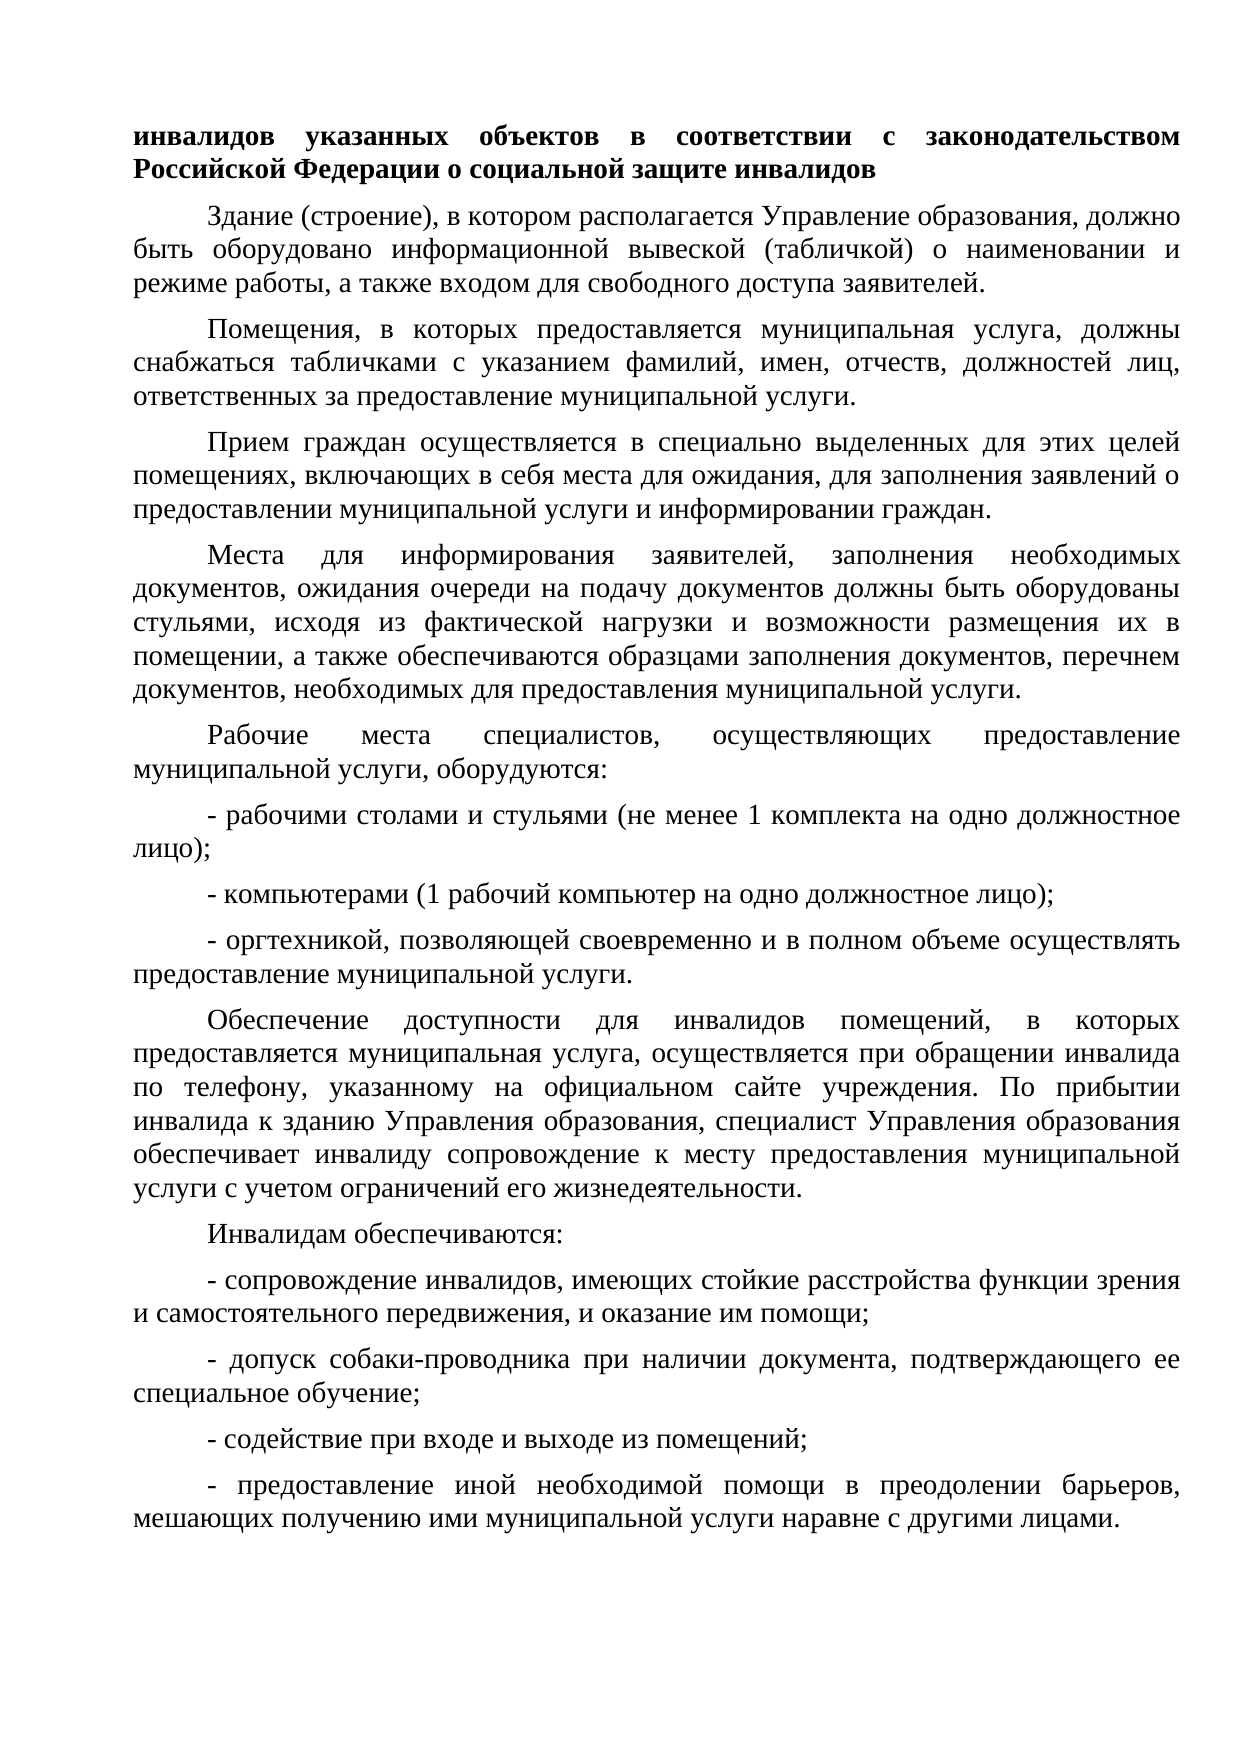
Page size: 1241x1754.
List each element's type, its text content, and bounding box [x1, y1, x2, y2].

text - допуск собаки-проводника при наличии документа, подтверждающего ее специальное обучение; [133, 1341, 1181, 1408]
text Инвалидам обеспечиваются: [133, 1216, 1181, 1249]
text - рабочими столами и стульями (не менее 1 комплекта на одно должностное лицо); [133, 797, 1181, 864]
text - предоставление иной необходимой помощи в преодолении барьеров, мешающих получению ими муниципальной услуги наравне с другими лицами. [133, 1467, 1181, 1534]
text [133, 118, 1181, 185]
text Помещения, в которых предоставляется муниципальная услуга, должны снабжаться табличками с указанием фамилий, имен, отчеств, должностей лиц, ответственных за предоставление муниципальной услуги. [133, 311, 1181, 411]
text - компьютерами (1 рабочий компьютер на одно должностное лицо); [133, 876, 1181, 910]
text Здание (строение), в котором располагается Управление образования, должно быть оборудовано информационной вывеской (табличкой) о наименовании и режиме работы, а также входом для свободного доступа заявителей. [133, 198, 1181, 298]
text - сопровождение инвалидов, имеющих стойкие расстройства функции зрения и самостоятельного передвижения, и оказание им помощи; [133, 1262, 1181, 1329]
text Прием граждан осуществляется в специально выделенных для этих целей помещениях, включающих в себя места для ожидания, для заполнения заявлений о предоставлении муниципальной услуги и информировании граждан. [133, 424, 1181, 524]
text Места для информирования заявителей, заполнения необходимых документов, ожидания очереди на подачу документов должны быть оборудованы стульями, исходя из фактической нагрузки и возможности размещения их в помещении, а также обеспечиваются образцами заполнения документов, перечнем документов, необходимых для предоставления муниципальной услуги. [133, 537, 1181, 705]
text Рабочие места специалистов, осуществляющих предоставление муниципальной услуги, оборудуются: [133, 717, 1181, 784]
text Обеспечение доступности для инвалидов помещений, в которых предоставляется муниципальная услуга, осуществляется при обращении инвалида по телефону, указанному на официальном сайте учреждения. По прибытии инвалида к зданию Управления образования, специалист Управления образования обеспечивает инвалиду сопровождение к месту предоставления муниципальной услуги с учетом ограничений его жизнедеятельности. [133, 1002, 1181, 1203]
text - содействие при входе и выходе из помещений; [133, 1421, 1181, 1454]
text - оргтехникой, позволяющей своевременно и в полном объеме осуществлять предоставление муниципальной услуги. [133, 922, 1181, 989]
